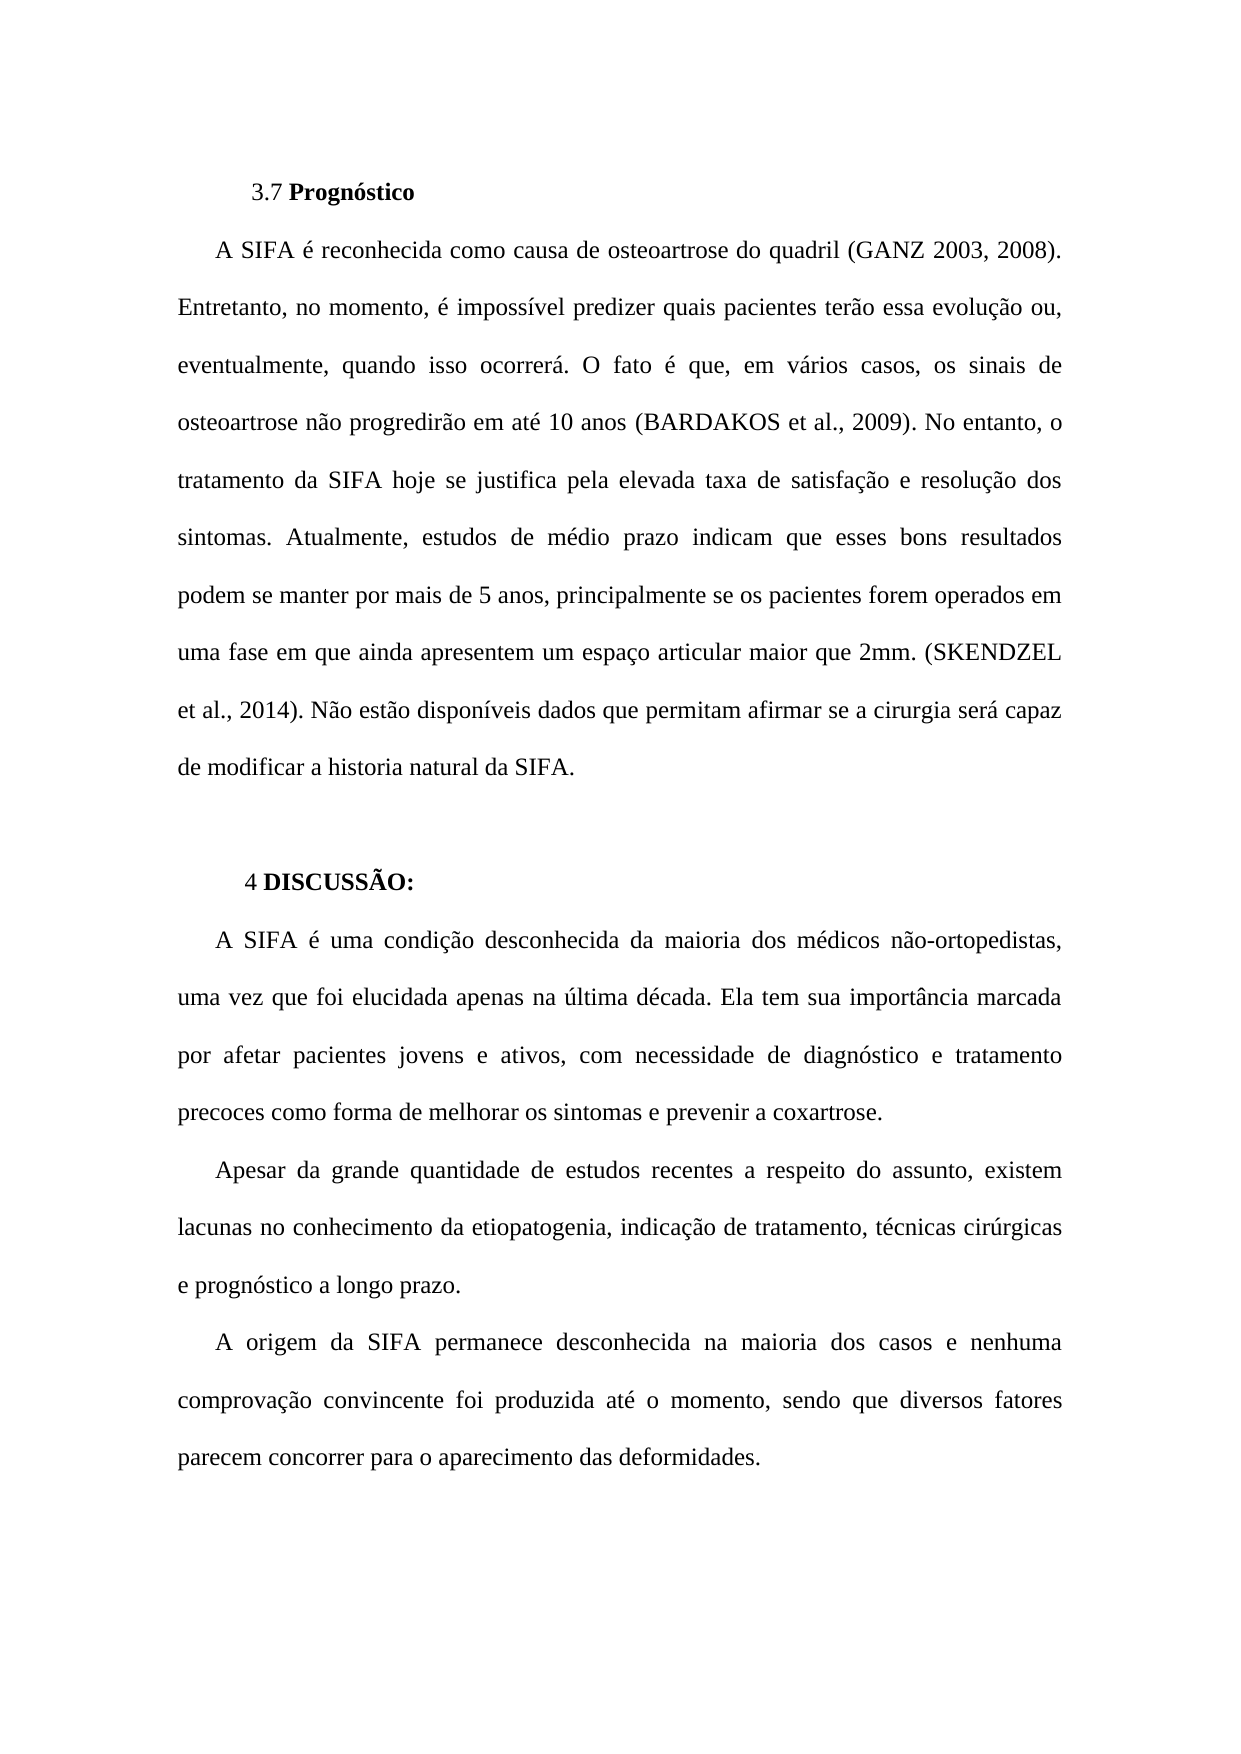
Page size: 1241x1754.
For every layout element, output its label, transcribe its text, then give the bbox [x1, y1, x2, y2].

text Apesar da grande quantidade de estudos recentes a respeito do assunto, existem lacunas no conhecimento da etiopatogenia, indicação de tratamento, técnicas cirúrgicas e prognóstico a longo prazo. [177, 1155, 1063, 1298]
text A SIFA é reconhecida como causa de osteoartrose do quadril (GANZ 2003, 2008). Entretanto, no momento, é impossível predizer quais pacientes terão essa evolução ou, eventualmente, quando isso ocorrerá. O fato é que, em vários casos, os sinais de osteoartrose não progredirão em até 10 anos (BARDAKOS et al., 2009). No entanto, o tratamento da SIFA hoje se justifica pela elevada taxa de satisfação e resolução dos sintomas. Atualmente, estudos de médio prazo indicam que esses bons resultados podem se manter por mais de 5 anos, principalmente se os pacientes forem operados em uma fase em que ainda apresentem um espaço articular maior que 2mm. (SKENDZEL et al., 2014). Não estão disponíveis dados que permitam afirmar se a cirurgia será capaz de modificar a historia natural da SIFA. [177, 235, 1063, 781]
list 4 DISCUSSÃO: [244, 867, 1063, 896]
text 3.7 Prognóstico [177, 177, 1063, 206]
text A origem da SIFA permanece desconhecida na maioria dos casos e nenhuma comprovação convincente foi produzida até o momento, sendo que diversos fatores parecem concorrer para o aparecimento das deformidades. [177, 1327, 1063, 1471]
text A SIFA é uma condição desconhecida da maioria dos médicos não-ortopedistas, uma vez que foi elucidada apenas na última década. Ela tem sua importância marcada por afetar pacientes jovens e ativos, com necessidade de diagnóstico e tratamento precoces como forma de melhorar os sintomas e prevenir a coxartrose. [177, 925, 1063, 1126]
